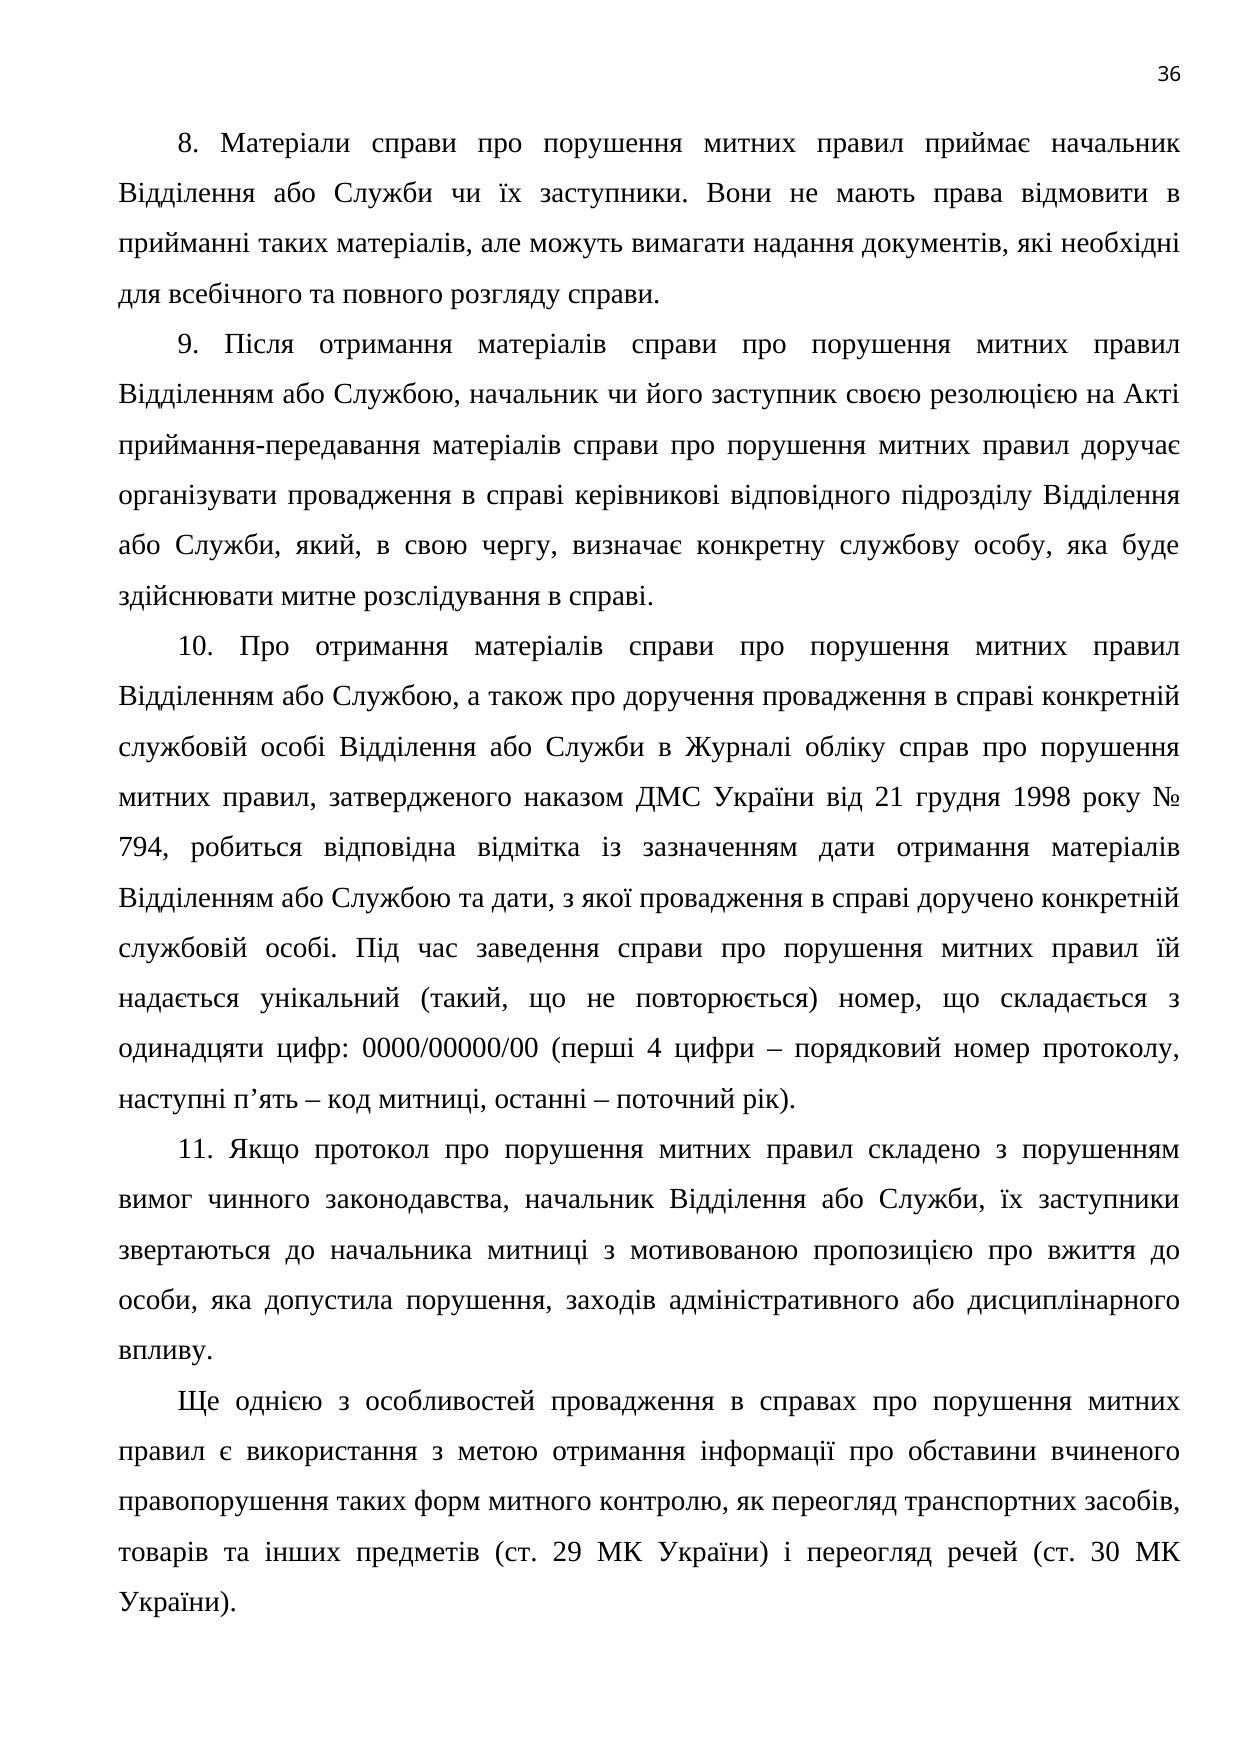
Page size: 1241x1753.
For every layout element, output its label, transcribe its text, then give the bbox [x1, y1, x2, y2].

text 10. Про отримання матеріалів справи про порушення митних правил Відділенням або Службою, а також про доручення провадження в справі конкретній службовій особі Відділення або Служби в Журналі обліку справ про порушення митних правил, затвердженого наказом ДМС України від 21 грудня 1998 року № 794, робиться відповідна відмітка із зазначенням дати отримання матеріалів Відділенням або Службою та дати, з якої провадження в справі доручено конкретній службовій особі. Під час заведення справи про порушення митних правил їй надається унікальний (такий, що не повторюється) номер, що складається з одинадцяти цифр: 0000/00000/00 (перші 4 цифри – порядковий номер протоколу, наступні п’ять – код митниці, останні – поточний рік). [118, 628, 1181, 1114]
text 8. Матеріали справи про порушення митних правил приймає начальник Відділення або Служби чи їх заступники. Вони не мають права відмовити в прийманні таких матеріалів, але можуть вимагати надання документів, які необхідні для всебічного та повного розгляду справи. [118, 125, 1181, 309]
text Ще однією з особливостей провадження в справах про порушення митних правил є використання з метою отримання інформації про обставини вчиненого правопорушення таких форм митного контролю, як переогляд транспортних засобів, товарів та інших предметів (ст. 29 МК України) і переогляд речей (ст. 30 МК України). [118, 1383, 1181, 1618]
text 9. Після отримання матеріалів справи про порушення митних правил Відділенням або Службою, начальник чи його заступник своєю резолюцією на Акті приймання-передавання матеріалів справи про порушення митних правил доручає організувати провадження в справі керівникові відповідного підрозділу Відділення або Служби, який, в свою чергу, визначає конкретну службову особу, яка буде здійснювати митне розслідування в справі. [118, 326, 1181, 611]
text 11. Якщо протокол про порушення митних правил складено з порушенням вимог чинного законодавства, начальник Відділення або Служби, їх заступники звертаються до начальника митниці з мотивованою пропозицією про вжиття до особи, яка допустила порушення, заходів адміністративного або дисциплінарного впливу. [118, 1131, 1181, 1366]
